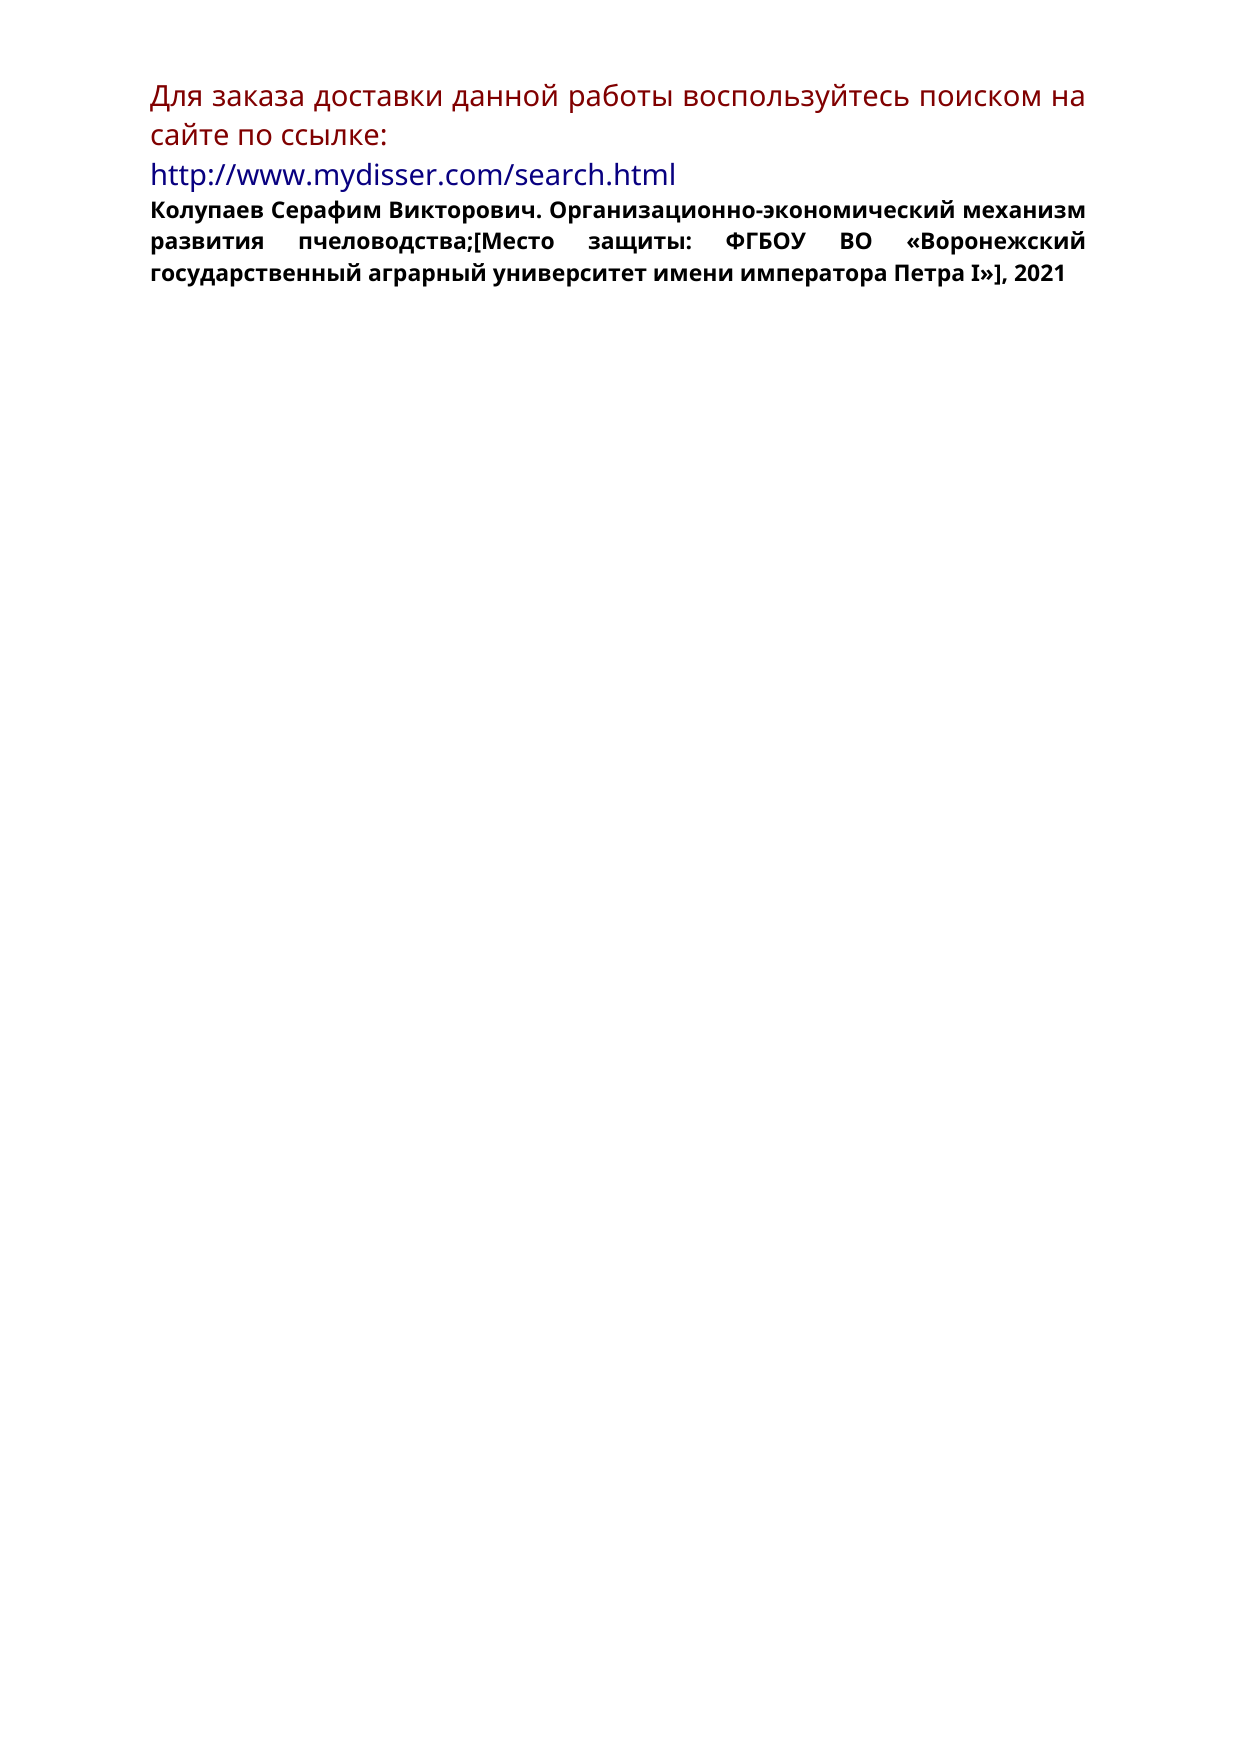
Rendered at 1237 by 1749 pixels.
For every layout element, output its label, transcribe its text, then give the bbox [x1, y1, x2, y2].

text Колупаев Серафим Викторович. Организационно-экономический механизм развития пчеловодства;[Место защиты: ФГБОУ ВО «Воронежский государственный аграрный университет имени императора Петра I»], 2021 [150, 194, 1086, 288]
